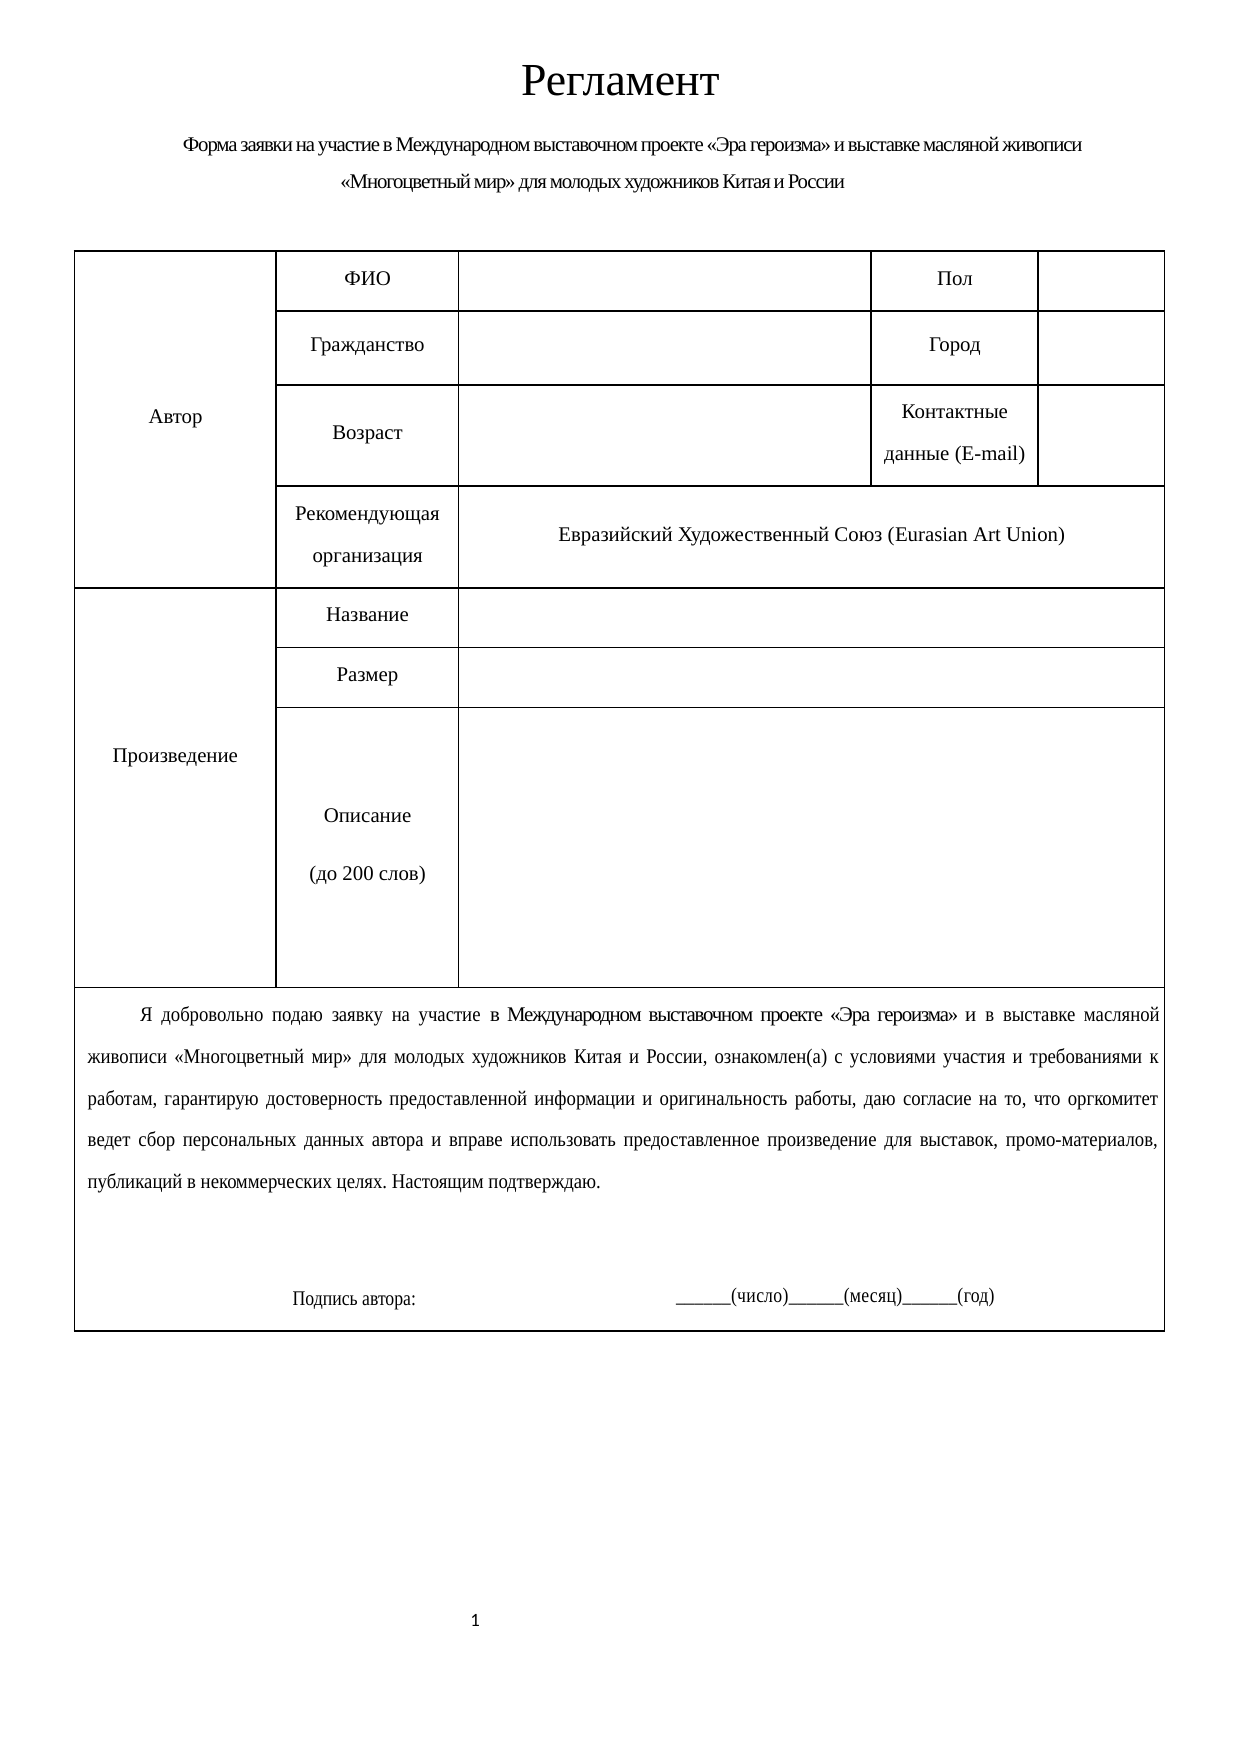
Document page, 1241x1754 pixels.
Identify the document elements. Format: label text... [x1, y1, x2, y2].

table_cell Возраст [277, 386, 458, 485]
table_cell Гражданство [277, 312, 458, 384]
text Регламент [75, 46, 1165, 111]
table_cell Описание (до 200 слов) [277, 708, 458, 987]
table_cell Я добровольно подаю заявку на участие в Международном выставочном проекте «Эра героизма» и в выставке масляной живописи «Многоцветный мир» для молодых художников Китая и России, ознакомлен(а) с условиями участия и требованиями к работам, гарантирую достоверность предоставленной информации и оригинальность работы, даю согласие на то, что оргкомитет ведет сбор персональных данных автора и вправе использовать предоставленное произведение для выставок, промо-материалов, публикаций в некоммерческих целях. Настоящим подтверждаю. Подпись автора: ______(число)______(месяц)______(год) [75, 988, 1164, 1330]
table_header [459, 252, 870, 310]
text Форма заявки на участие в Международном выставочном проекте «Эра героизма» и выставке масляной живописи «Многоцветный мир» для молодых художников Китая и России [76, 128, 1110, 197]
table_cell [459, 312, 870, 384]
table_cell [459, 386, 870, 485]
table_cell [1039, 312, 1164, 384]
table_header Пол [872, 252, 1037, 310]
table_cell Контактные данные (E-mail) [872, 386, 1037, 485]
table_cell Город [872, 312, 1037, 384]
table_header ФИО [277, 252, 458, 310]
table_cell Рекомендующая организация [277, 487, 458, 587]
table_cell Название [277, 589, 458, 647]
table_cell [1039, 386, 1164, 485]
table_cell Размер [277, 648, 458, 707]
table_cell Произведение [75, 589, 275, 987]
table_header Автор [75, 252, 275, 587]
table_cell [459, 708, 1164, 987]
table_cell Евразийский Художественный Союз (Eurasian Art Union) [459, 487, 1164, 587]
table_cell [459, 648, 1164, 707]
table_cell [459, 589, 1164, 647]
table_header [1039, 252, 1164, 310]
